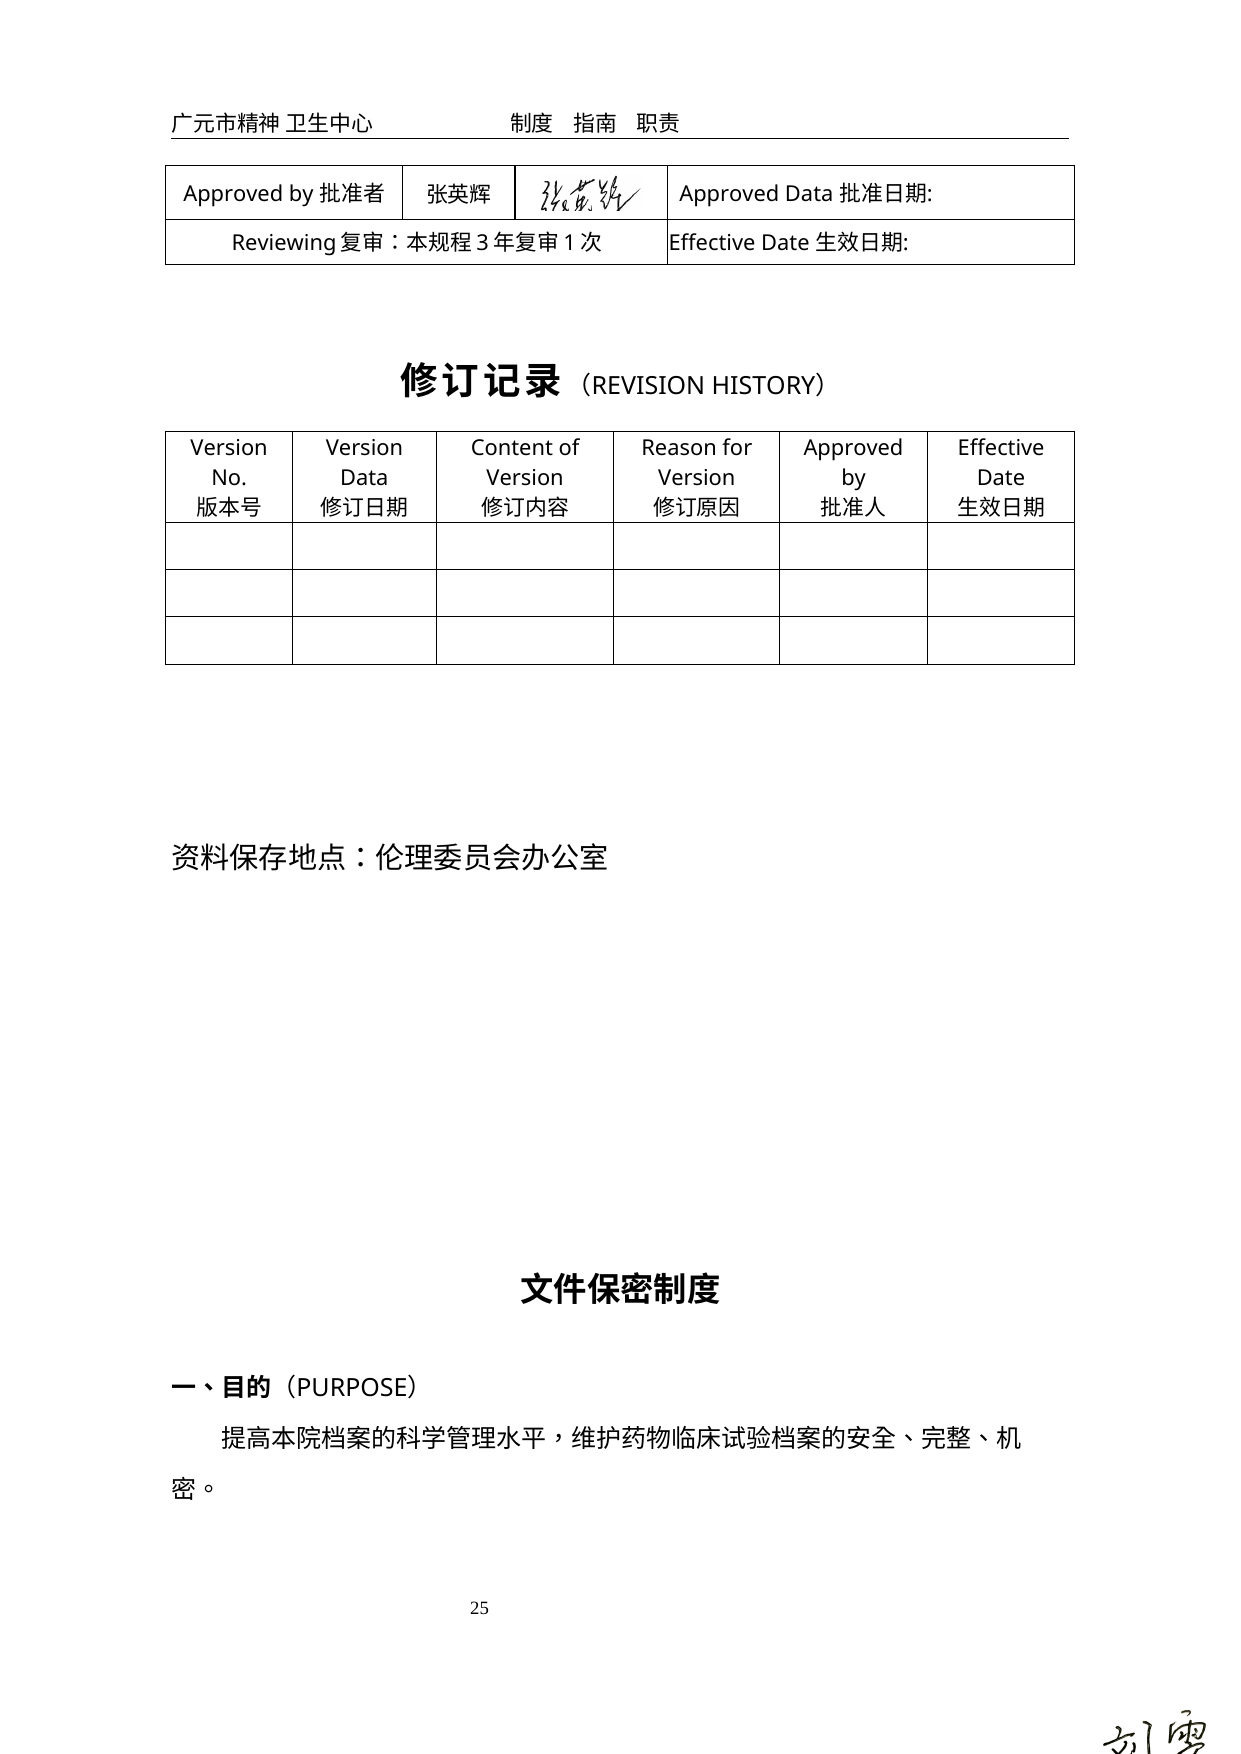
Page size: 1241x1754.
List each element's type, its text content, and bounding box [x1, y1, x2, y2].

table_cell [516, 166, 667, 218]
table_cell Effective Date 生效日期: [668, 220, 1074, 264]
table_header Effective Date 生效日期 [928, 432, 1074, 522]
table_cell [780, 570, 927, 616]
text 一、目的（PURPOSE） [171, 1369, 1069, 1404]
table_cell [293, 617, 436, 663]
picture [1097, 1707, 1224, 1754]
table_cell [166, 523, 292, 569]
table_cell [614, 570, 779, 616]
text 修订记录（REVISION HISTORY） [171, 355, 1069, 406]
table_cell [780, 523, 927, 569]
table_cell [928, 523, 1074, 569]
table_cell Approved Data 批准日期: [668, 166, 1074, 218]
table_header Content of Version 修订内容 [437, 432, 613, 522]
picture [539, 173, 643, 211]
text 资料保存地点：伦理委员会办公室 [171, 835, 1069, 877]
table_cell [928, 617, 1074, 663]
table_cell [437, 570, 613, 616]
table_cell [293, 523, 436, 569]
table_cell Reviewing复审：本规程3年复审1次 [166, 220, 667, 264]
table_cell [437, 523, 613, 569]
table_cell 张英辉 [403, 166, 514, 218]
table_cell [166, 570, 292, 616]
text 提高本院档案的科学管理水平，维护药物临床试验档案的安全、完整、机密。 [171, 1421, 1069, 1506]
table_header Approved by 批准人 [780, 432, 927, 522]
table_cell [928, 570, 1074, 616]
table_header Version Data 修订日期 [293, 432, 436, 522]
table_cell [166, 617, 292, 663]
table_cell [293, 570, 436, 616]
table_header Version No. 版本号 [166, 432, 292, 522]
table_cell Approved by 批准者 [166, 166, 402, 218]
table_cell [780, 617, 927, 663]
table_cell [437, 617, 613, 663]
table_cell [614, 523, 779, 569]
table_header Reason for Version 修订原因 [614, 432, 779, 522]
subtitle 文件保密制度 [171, 1265, 1069, 1311]
table_cell [614, 617, 779, 663]
